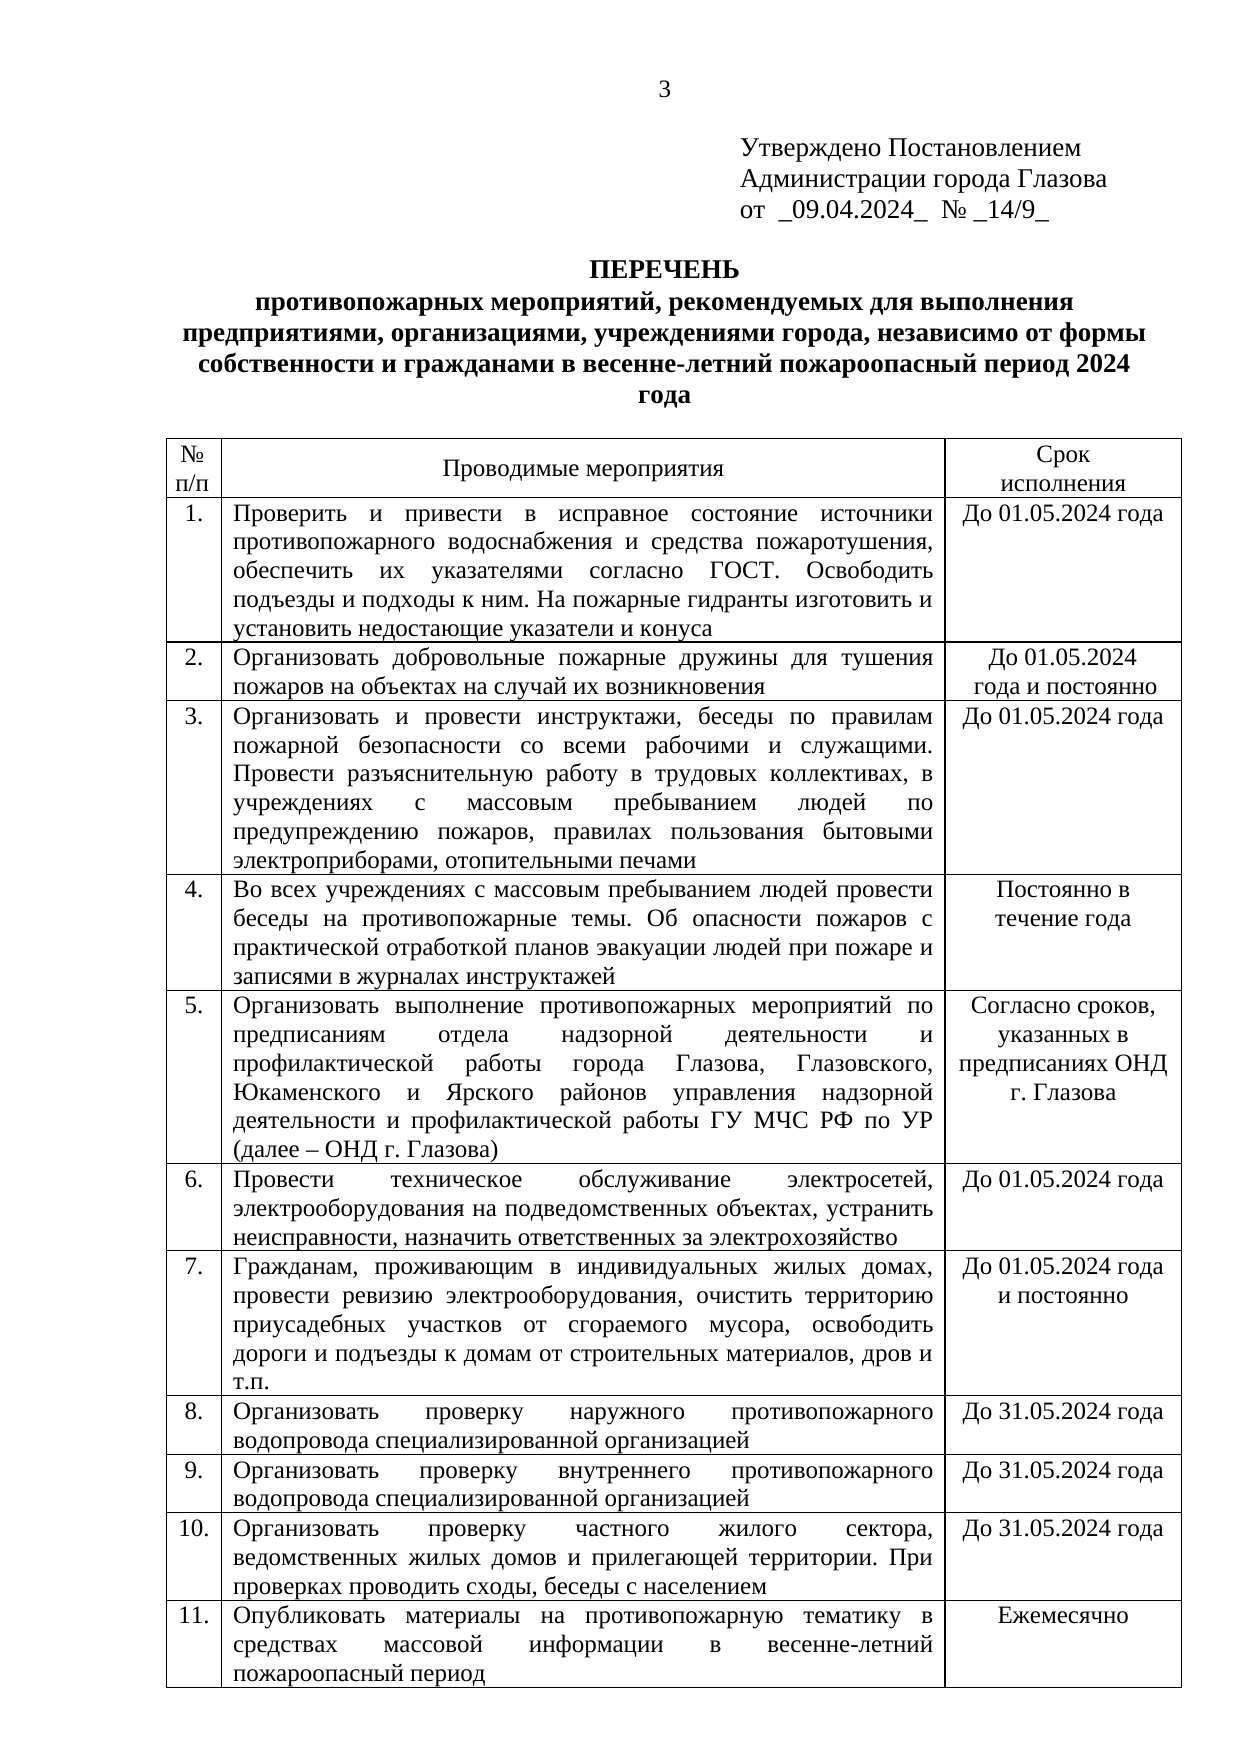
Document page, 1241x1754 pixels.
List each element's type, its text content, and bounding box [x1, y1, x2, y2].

table_cell 7. [167, 1251, 221, 1395]
table_cell Организовать выполнение противопожарных мероприятий по предписаниям отдела надзорной деятельности и профилактической работы города Глазова, Глазовского, Юкаменского и Ярского районов управления надзорной деятельности и профилактической работы ГУ МЧС РФ по УР (далее – ОНД г. Глазова) [222, 991, 944, 1163]
table_cell Организовать проверку частного жилого сектора, ведомственных жилых домов и прилегающей территории. При проверках проводить сходы, беседы с населением [222, 1513, 944, 1599]
table_cell До 31.05.2024 года [946, 1396, 1181, 1454]
table_cell 6. [167, 1164, 221, 1250]
table_cell Организовать проверку внутреннего противопожарного водопровода специализированной организацией [222, 1455, 944, 1512]
table_header № п/п [167, 439, 221, 497]
text от _09.04.2024_ № _14/9_ [739, 194, 1152, 225]
table_cell 2. [167, 643, 221, 700]
table_cell 11. [167, 1601, 221, 1687]
table_cell До 31.05.2024 года [946, 1455, 1181, 1512]
table_cell До 01.05.2024 года [946, 701, 1181, 873]
table_cell Организовать добровольные пожарные дружины для тушения пожаров на объектах на случай их возникновения [222, 643, 944, 700]
table_cell До 01.05.2024 года и постоянно [946, 643, 1181, 700]
table_cell До 31.05.2024 года [946, 1513, 1181, 1599]
table_cell До 01.05.2024 года [946, 1164, 1181, 1250]
table_cell До 01.05.2024 года [946, 498, 1181, 641]
table_header Проводимые мероприятия [222, 439, 944, 497]
table_cell 5. [167, 991, 221, 1163]
table_header Срок исполнения [946, 439, 1181, 497]
table_cell Согласно сроков, указанных в предписаниях ОНД г. Глазова [946, 991, 1181, 1163]
text противопожарных мероприятий, рекомендуемых для выполнения предприятиями, организациями, учреждениями города, независимо от формы собственности и гражданами в весенне-летний пожароопасный период 2024 года [177, 285, 1152, 409]
table_cell Проверить и привести в исправное состояние источники противопожарного водоснабжения и средства пожаротушения, обеспечить их указателями согласно ГОСТ. Освободить подъезды и подходы к ним. На пожарные гидранты изготовить и установить недостающие указатели и конуса [222, 498, 944, 641]
table_cell Организовать проверку наружного противопожарного водопровода специализированной организацией [222, 1396, 944, 1454]
table_cell Провести техническое обслуживание электросетей, электрооборудования на подведомственных объектах, устранить неисправности, назначить ответственных за электрохозяйство [222, 1164, 944, 1250]
table_cell Во всех учреждениях с массовым пребыванием людей провести беседы на противопожарные темы. Об опасности пожаров с практической отработкой планов эвакуации людей при пожаре и записями в журналах инструктажей [222, 875, 944, 989]
table_cell Постоянно в течение года [946, 875, 1181, 989]
table_cell Организовать и провести инструктажи, беседы по правилам пожарной безопасности со всеми рабочими и служащими. Провести разъяснительную работу в трудовых коллективах, в учреждениях с массовым пребыванием людей по предупреждению пожаров, правилах пользования бытовыми электроприборами, отопительными печами [222, 701, 944, 873]
table_cell 4. [167, 875, 221, 989]
table_cell Гражданам, проживающим в индивидуальных жилых домах, провести ревизию электрооборудования, очистить территорию приусадебных участков от сгораемого мусора, освободить дороги и подъезды к домам от строительных материалов, дров и т.п. [222, 1251, 944, 1395]
table_cell 1. [167, 498, 221, 641]
text ПЕРЕЧЕНЬ [177, 253, 1152, 285]
table_cell 9. [167, 1455, 221, 1512]
table_cell Опубликовать материалы на противопожарную тематику в средствах массовой информации в весенне-летний пожароопасный период [222, 1601, 944, 1687]
table_cell 8. [167, 1396, 221, 1454]
text Администрации города Глазова [739, 162, 1152, 194]
table_cell До 01.05.2024 года и постоянно [946, 1251, 1181, 1395]
table_cell 3. [167, 701, 221, 873]
subtitle Утверждено Постановлением [739, 131, 1152, 162]
table_cell 10. [167, 1513, 221, 1599]
table_cell Ежемесячно [946, 1601, 1181, 1687]
